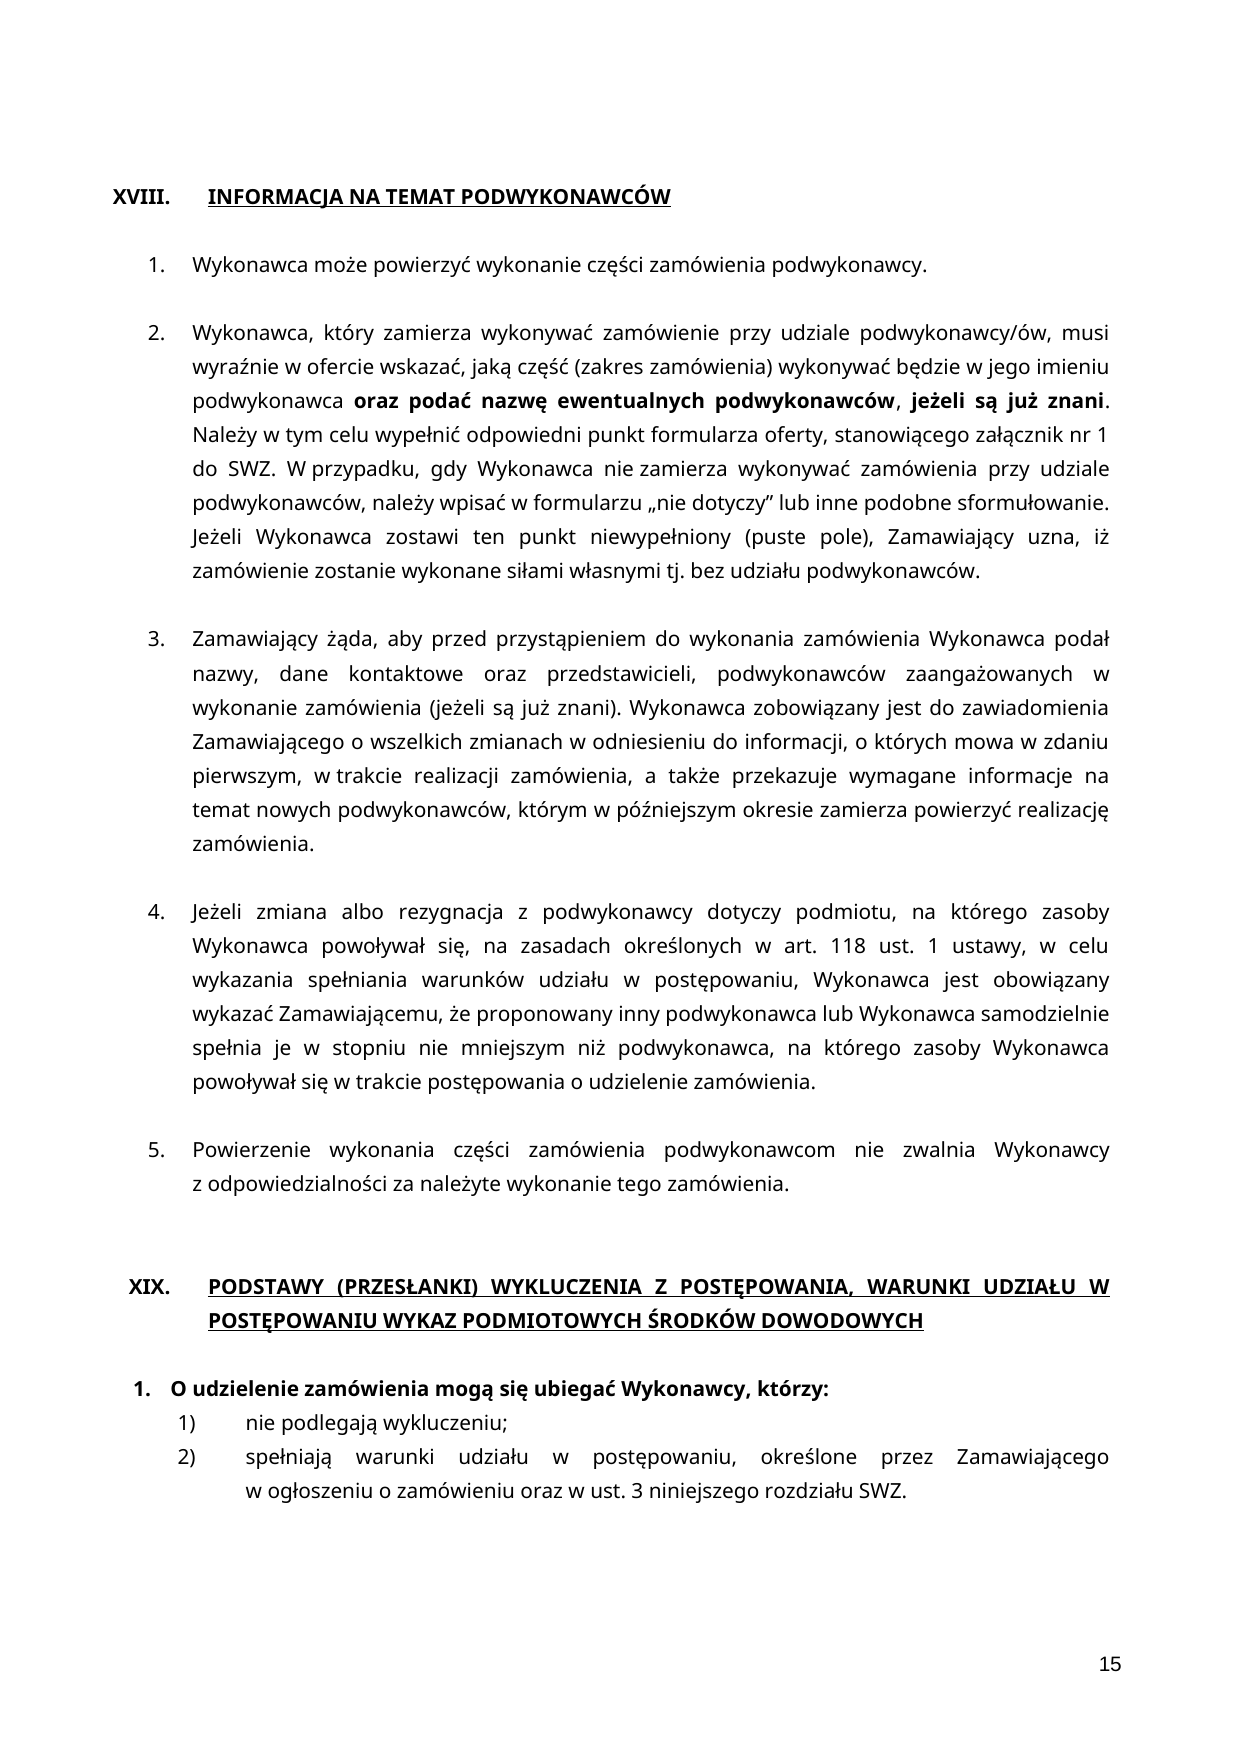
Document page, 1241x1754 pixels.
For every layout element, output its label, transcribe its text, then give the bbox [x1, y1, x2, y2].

list spełniają warunki udziału w postępowaniu, określone przez Zamawiającego w ogłoszeniu o zamówieniu oraz w ust. 3 niniejszego rozdziału SWZ. [177, 1442, 1110, 1504]
list Jeżeli zmiana albo rezygnacja z podwykonawcy dotyczy podmiotu, na którego zasoby Wykonawca powoływał się, na zasadach określonych w art. 118 ust. 1 ustawy, w celu wykazania spełniania warunków udziału w postępowaniu, Wykonawca jest obowiązany wykazać Zamawiającemu, że proponowany inny podwykonawca lub Wykonawca samodzielnie spełnia je w stopniu nie mniejszym niż podwykonawca, na którego zasoby Wykonawca powoływał się w trakcie postępowania o udzielenie zamówienia. [148, 897, 1110, 1096]
list Zamawiający żąda, aby przed przystąpieniem do wykonania zamówienia Wykonawca podał nazwy, dane kontaktowe oraz przedstawicieli, podwykonawców zaangażowanych w wykonanie zamówienia (jeżeli są już znani). Wykonawca zobowiązany jest do zawiadomienia Zamawiającego o wszelkich zmianach w odniesieniu do informacji, o których mowa w zdaniu pierwszym, w trakcie realizacji zamówienia, a także przekazuje wymagane informacje na temat nowych podwykonawców, którym w późniejszym okresie zamierza powierzyć realizację zamówienia. [148, 624, 1110, 857]
list nie podlegają wykluczeniu; [177, 1408, 1110, 1436]
subtitle PODSTAWY (PRZESŁANKI) WYKLUCZENIA Z POSTĘPOWANIA, WARUNKI UDZIAŁU W POSTĘPOWANIU WYKAZ PODMIOTOWYCH ŚRODKÓW DOWODOWYCH [170, 1272, 1110, 1334]
list Wykonawca, który zamierza wykonywać zamówienie przy udziale podwykonawcy/ów, musi wyraźnie w ofercie wskazać, jaką część (zakres zamówienia) wykonywać będzie w jego imieniu podwykonawca oraz podać nazwę ewentualnych podwykonawców, jeżeli są już znani. Należy w tym celu wypełnić odpowiedni punkt formularza oferty, stanowiącego załącznik nr 1 do SWZ. W przypadku, gdy Wykonawca nie zamierza wykonywać zamówienia przy udziale podwykonawców, należy wpisać w formularzu „nie dotyczy” lub inne podobne sformułowanie. Jeżeli Wykonawca zostawi ten punkt niewypełniony (puste pole), Zamawiający uzna, iż zamówienie zostanie wykonane siłami własnymi tj. bez udziału podwykonawców. [148, 318, 1110, 585]
subtitle INFORMACJA NA TEMAT PODWYKONAWCÓW [170, 182, 1110, 210]
list Wykonawca może powierzyć wykonanie części zamówienia podwykonawcy. [148, 250, 1110, 278]
list Powierzenie wykonania części zamówienia podwykonawcom nie zwalnia Wykonawcy z odpowiedzialności za należyte wykonanie tego zamówienia. [148, 1136, 1110, 1198]
list O udzielenie zamówienia mogą się ubiegać Wykonawcy, którzy: [133, 1374, 1110, 1402]
